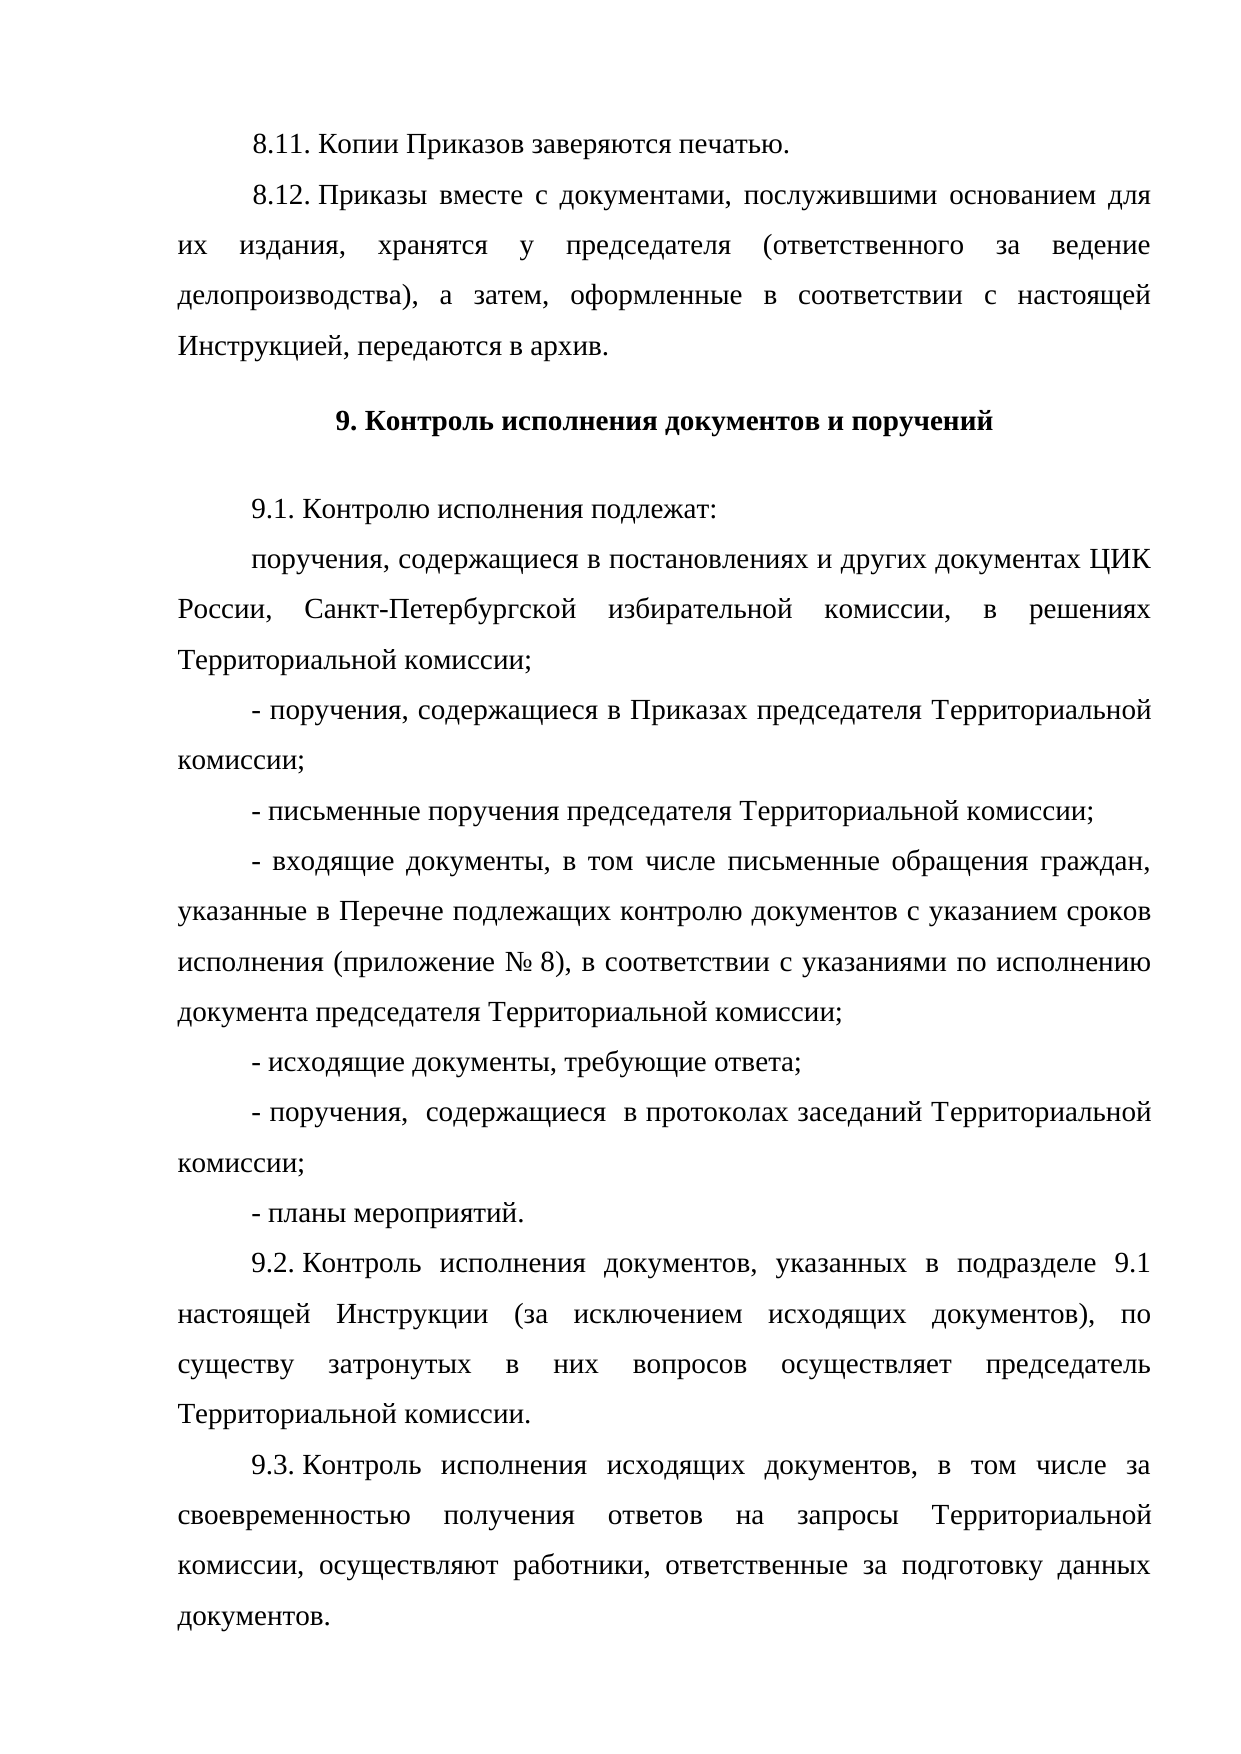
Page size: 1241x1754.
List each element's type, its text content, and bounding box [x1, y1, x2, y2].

text 9.1. Контролю исполнения подлежат: [177, 491, 1152, 524]
text 9.3. Контроль исполнения исходящих документов, в том числе за своевременностью получения ответов на запросы Территориальной комиссии, осуществляют работники, ответственные за подготовку данных документов. [177, 1447, 1152, 1631]
text - поручения, содержащиеся в Приказах председателя Территориальной комиссии; [177, 692, 1152, 776]
text - входящие документы, в том числе письменные обращения граждан, указанные в Перечне подлежащих контролю документов с указанием сроков исполнения (приложение № 8), в соответствии с указаниями по исполнению документа председателя Территориальной комиссии; [177, 843, 1152, 1027]
text 9. Контроль исполнения документов и поручений [177, 403, 1152, 437]
text 8.11. Копии Приказов заверяются печатью. [177, 126, 1152, 160]
text - поручения, содержащиеся в протоколах заседаний Территориальной комиссии; [177, 1094, 1152, 1178]
text - письменные поручения председателя Территориальной комиссии; [177, 793, 1152, 826]
text 8.12. Приказы вместе с документами, послужившими основанием для их издания, хранятся у председателя (ответственного за ведение делопроизводства), а затем, оформленные в соответствии с настоящей Инструкцией, передаются в архив. [177, 177, 1152, 361]
text поручения, содержащиеся в постановлениях и других документах ЦИК России, Санкт-Петербургской избирательной комиссии, в решениях Территориальной комиссии; [177, 541, 1152, 675]
text - исходящие документы, требующие ответа; [177, 1044, 1152, 1078]
text - планы мероприятий. [177, 1195, 1152, 1229]
text 9.2. Контроль исполнения документов, указанных в подразделе 9.1 настоящей Инструкции (за исключением исходящих документов), по существу затронутых в них вопросов осуществляет председатель Территориальной комиссии. [177, 1246, 1152, 1430]
